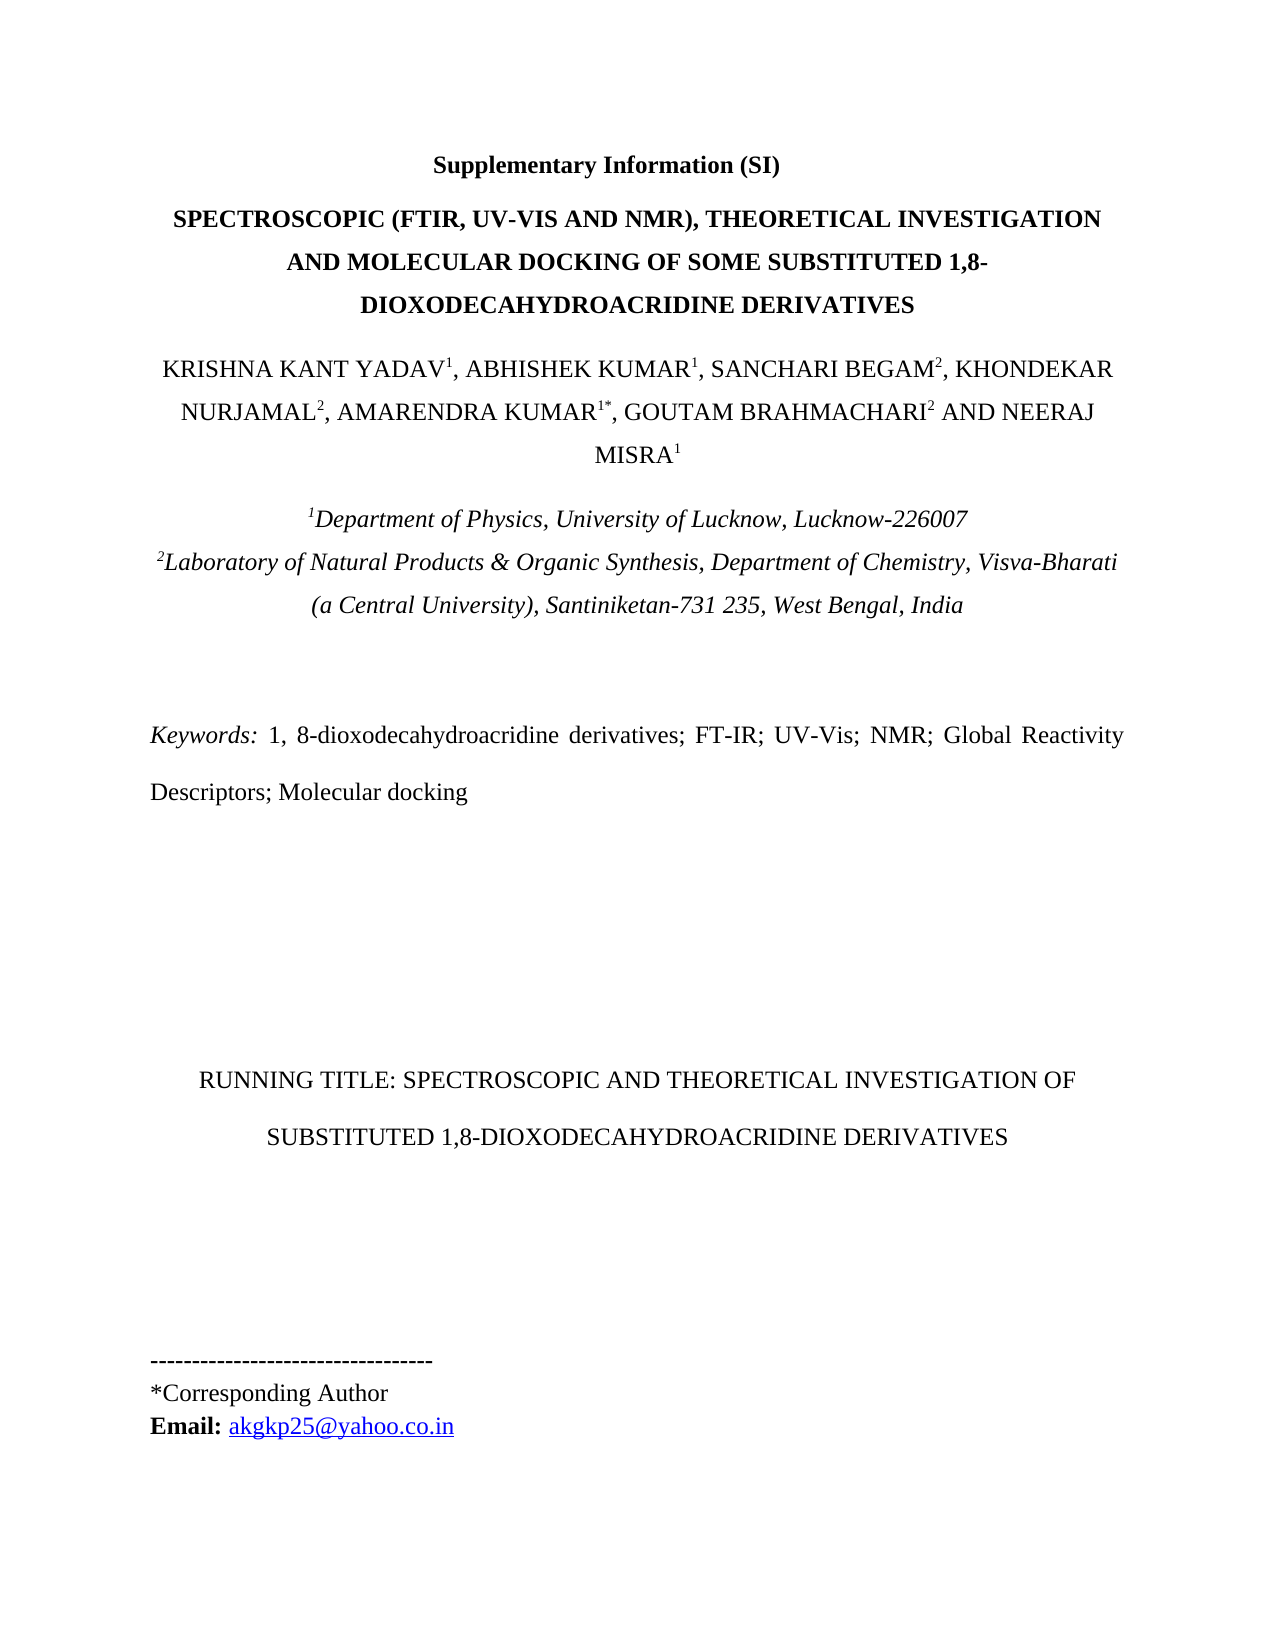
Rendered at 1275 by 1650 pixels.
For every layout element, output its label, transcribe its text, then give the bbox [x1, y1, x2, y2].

text 1Department of Physics, University of Lucknow, Lucknow-226007 [150, 504, 1125, 533]
text SPECTROSCOPIC (FTIR, UV-VIS AND NMR), THEORETICAL INVESTIGATION AND MOLECULAR DOCKING OF SOME SUBSTITUTED 1,8-DIOXODECAHYDROACRIDINE DERIVATIVES [150, 204, 1125, 319]
text *Corresponding Author [150, 1378, 1125, 1407]
text RUNNING TITLE: SPECTROSCOPIC AND THEORETICAL INVESTIGATION OF SUBSTITUTED 1,8-DIOXODECAHYDROACRIDINE DERIVATIVES [150, 1065, 1125, 1151]
text 2Laboratory of Natural Products & Organic Synthesis, Department of Chemistry, Visva-Bharati [150, 547, 1125, 576]
text Email: akgkp25@yahoo.co.in [150, 1411, 1125, 1440]
text Supplementary Information (SI) [150, 150, 1125, 179]
text KRISHNA KANT YADAV1, ABHISHEK KUMAR1, SANCHARI BEGAM2, KHONDEKAR NURJAMAL2, AMARENDRA KUMAR1*, GOUTAM BRAHMACHARI2 AND NEERAJ MISRA1 [150, 354, 1125, 469]
text ---------------------------------- [150, 1345, 1125, 1374]
text Keywords: 1, 8-dioxodecahydroacridine derivatives; FT-IR; UV-Vis; NMR; Global Reactivity Descriptors; Molecular docking [150, 720, 1125, 806]
text (a Central University), Santiniketan-731 235, West Bengal, India [150, 591, 1125, 619]
